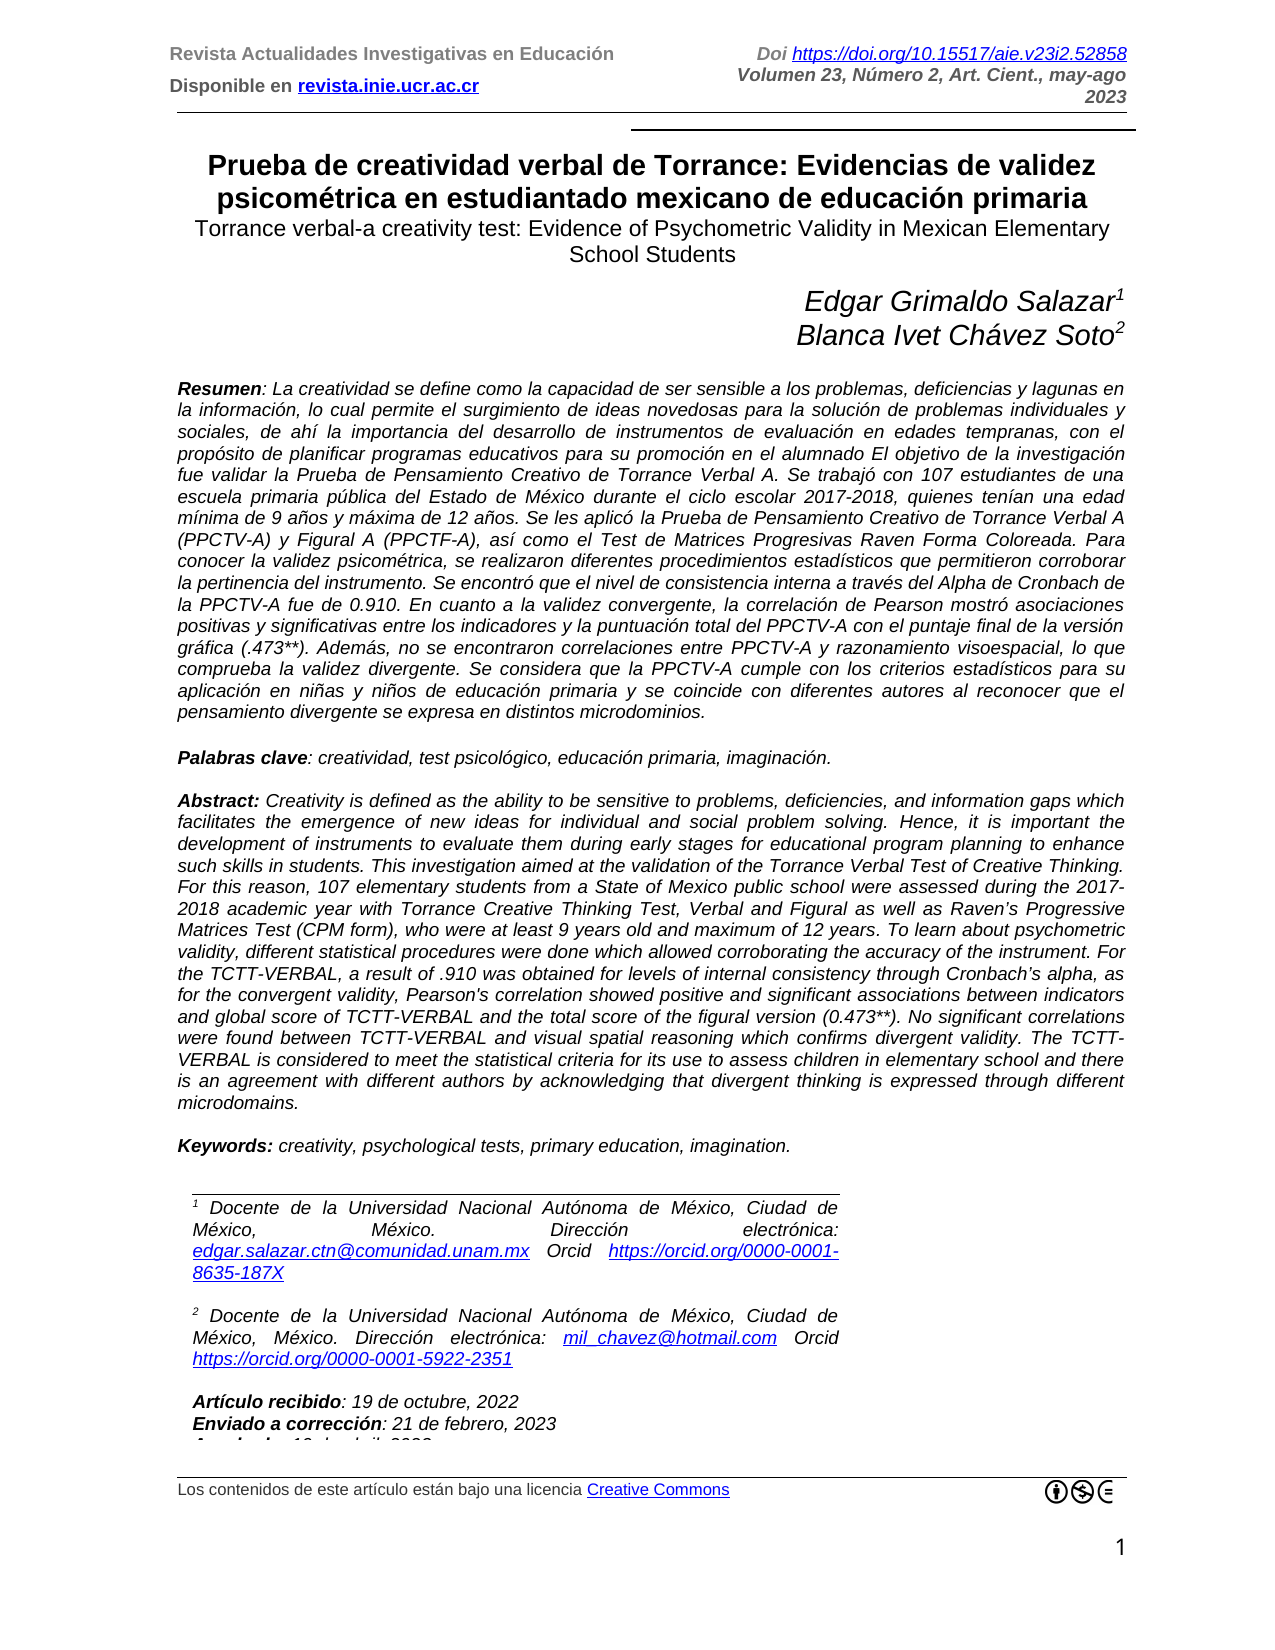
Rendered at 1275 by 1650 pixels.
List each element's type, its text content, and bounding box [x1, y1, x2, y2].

text Abstract: Creativity is defined as the ability to be sensitive to problems, deficiencies, and information gaps which facilitates the emergence of new ideas for individual and social problem solving. Hence, it is important the development of instruments to evaluate them during early stages for educational program planning to enhance such skills in students. This investigation aimed at the validation of the Torrance Verbal Test of Creative Thinking. For this reason, 107 elementary students from a State of Mexico public school were assessed during the 2017-2018 academic year with Torrance Creative Thinking Test, Verbal and Figural as well as Raven’s Progressive Matrices Test (CPM form), who were at least 9 years old and maximum of 12 years. To learn about psychometric validity, different statistical procedures were done which allowed corroborating the accuracy of the instrument. For the TCTT-VERBAL, a result of .910 was obtained for levels of internal consistency through Cronbach’s alpha, as for the convergent validity, Pearson's correlation showed positive and significant associations between indicators and global score of TCTT-VERBAL and the total score of the figural version (0.473**). No significant correlations were found between TCTT-VERBAL and visual spatial reasoning which confirms divergent validity. The TCTT-VERBAL is considered to meet the statistical criteria for its use to assess children in elementary school and there is an agreement with different authors by acknowledging that divergent thinking is expressed through different microdomains. [177, 790, 1127, 1113]
text Palabras clave: creatividad, test psicológico, educación primaria, imaginación. [177, 723, 1127, 768]
text Torrance verbal-a creativity test: Evidence of Psychometric Validity in Mexican Elementary School Students [177, 215, 1127, 267]
text Blanca Ivet Chávez Soto2 [177, 318, 1127, 351]
text Prueba de creatividad verbal de Torrance: Evidencias de validez psicométrica en estudiantado mexicano de educación primaria [177, 148, 1127, 215]
text Resumen: La creatividad se define como la capacidad de ser sensible a los problemas, deficiencias y lagunas en la información, lo cual permite el surgimiento de ideas novedosas para la solución de problemas individuales y sociales, de ahí la importancia del desarrollo de instrumentos de evaluación en edades tempranas, con el propósito de planificar programas educativos para su promoción en el alumnado El objetivo de la investigación fue validar la Prueba de Pensamiento Creativo de Torrance Verbal A. Se trabajó con 107 estudiantes de una escuela primaria pública del Estado de México durante el ciclo escolar 2017-2018, quienes tenían una edad mínima de 9 años y máxima de 12 años. Se les aplicó la Prueba de Pensamiento Creativo de Torrance Verbal A (PPCTV-A) y Figural A (PPCTF-A), así como el Test de Matrices Progresivas Raven Forma Coloreada. Para conocer la validez psicométrica, se realizaron diferentes procedimientos estadísticos que permitieron corroborar la pertinencia del instrumento. Se encontró que el nivel de consistencia interna a través del Alpha de Cronbach de la PPCTV-A fue de 0.910. En cuanto a la validez convergente, la correlación de Pearson mostró asociaciones positivas y significativas entre los indicadores y la puntuación total del PPCTV-A con el puntaje final de la versión gráfica (.473**). Además, no se encontraron correlaciones entre PPCTV-A y razonamiento visoespacial, lo que comprueba la validez divergente. Se considera que la PPCTV-A cumple con los criterios estadísticos para su aplicación en niñas y niños de educación primaria y se coincide con diferentes autores al reconocer que el pensamiento divergente se expresa en distintos microdominios. [177, 378, 1127, 723]
text Keywords: creativity, psychological tests, primary education, imagination. [177, 1135, 1127, 1156]
text Edgar Grimaldo Salazar1 [177, 284, 1127, 318]
picture [1045, 1480, 1113, 1505]
